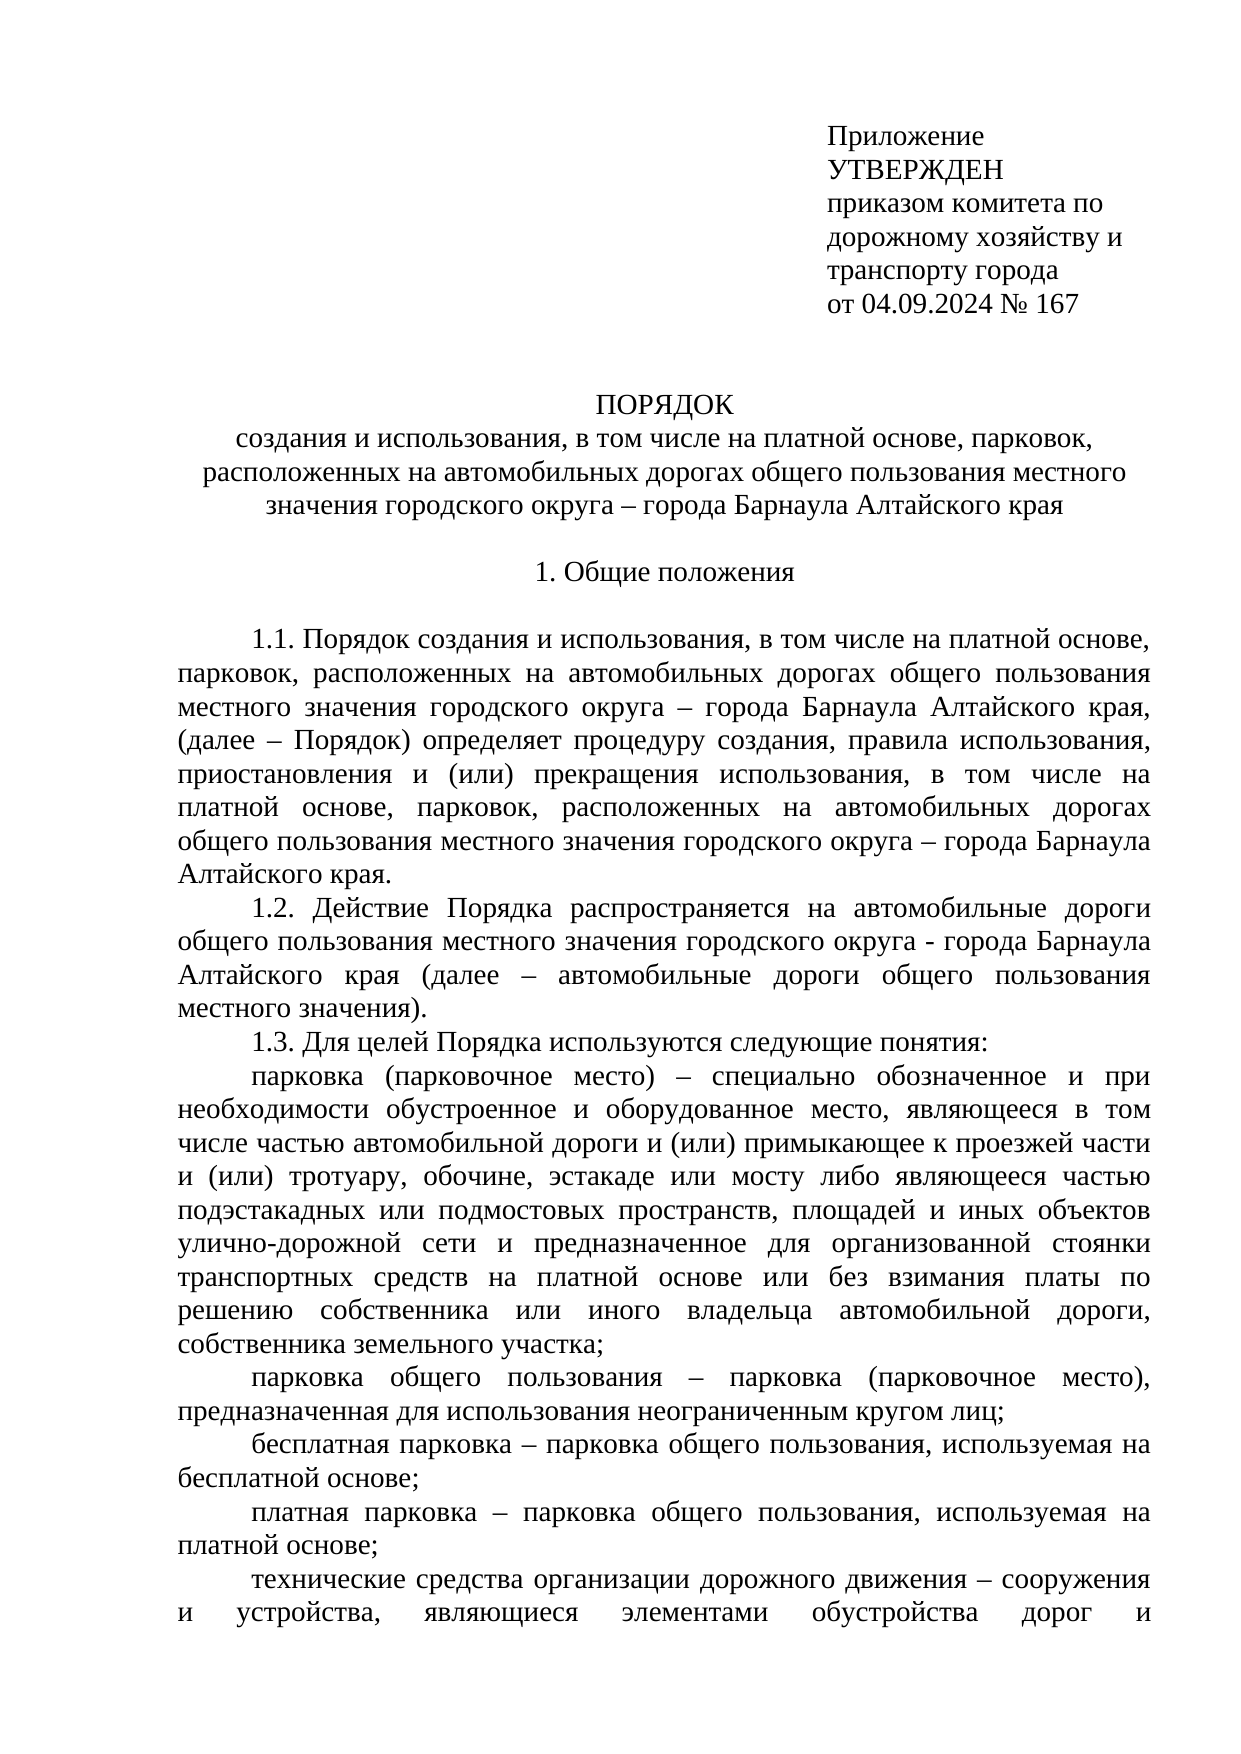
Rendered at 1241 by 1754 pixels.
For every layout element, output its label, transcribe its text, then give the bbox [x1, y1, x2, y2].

text парковка общего пользования – парковка (парковочное место), предназначенная для использования неограниченным кругом лиц; [177, 1359, 1152, 1427]
text бесплатная парковка – парковка общего пользования, используемая на бесплатной основе; [177, 1427, 1152, 1494]
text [177, 1561, 1152, 1628]
text УТВЕРЖДЕН [827, 152, 1152, 185]
text от 04.09.2024 № 167 [827, 286, 1152, 320]
text 1.2. Действие Порядка распространяется на автомобильные дороги общего пользования местного значения городского округа - города Барнаула Алтайского края (далее – автомобильные дороги общего пользования местного значения). [177, 890, 1152, 1024]
text создания и использования, в том числе на платной основе, парковок, расположенных на автомобильных дорогах общего пользования местного значения городского округа – города Барнаула Алтайского края [177, 420, 1152, 521]
text платная парковка – парковка общего пользования, используемая на платной основе; [177, 1494, 1152, 1561]
text 1.3. Для целей Порядка используются следующие понятия: [177, 1024, 1152, 1058]
text ПОРЯДОК [177, 387, 1152, 420]
text Приложение [827, 118, 1152, 152]
text 1.1. Порядок создания и использования, в том числе на платной основе, парковок, расположенных на автомобильных дорогах общего пользования местного значения городского округа – города Барнаула Алтайского края, (далее – Порядок) определяет процедуру создания, правила использования, приостановления и (или) прекращения использования, в том числе на платной основе, парковок, расположенных на автомобильных дорогах общего пользования местного значения городского округа – города Барнаула Алтайского края. [177, 622, 1152, 890]
text 1. Общие положения [177, 554, 1152, 588]
text парковка (парковочное место) – специально обозначенное и при необходимости обустроенное и оборудованное место, являющееся в том числе частью автомобильной дороги и (или) примыкающее к проезжей части и (или) тротуару, обочине, эстакаде или мосту либо являющееся частью подэстакадных или подмостовых пространств, площадей и иных объектов улично-дорожной сети и предназначенное для организованной стоянки транспортных средств на платной основе или без взимания платы по решению собственника или иного владельца автомобильной дороги, собственника земельного участка; [177, 1058, 1152, 1359]
text приказом комитета по дорожному хозяйству и транспорту города [827, 185, 1152, 286]
